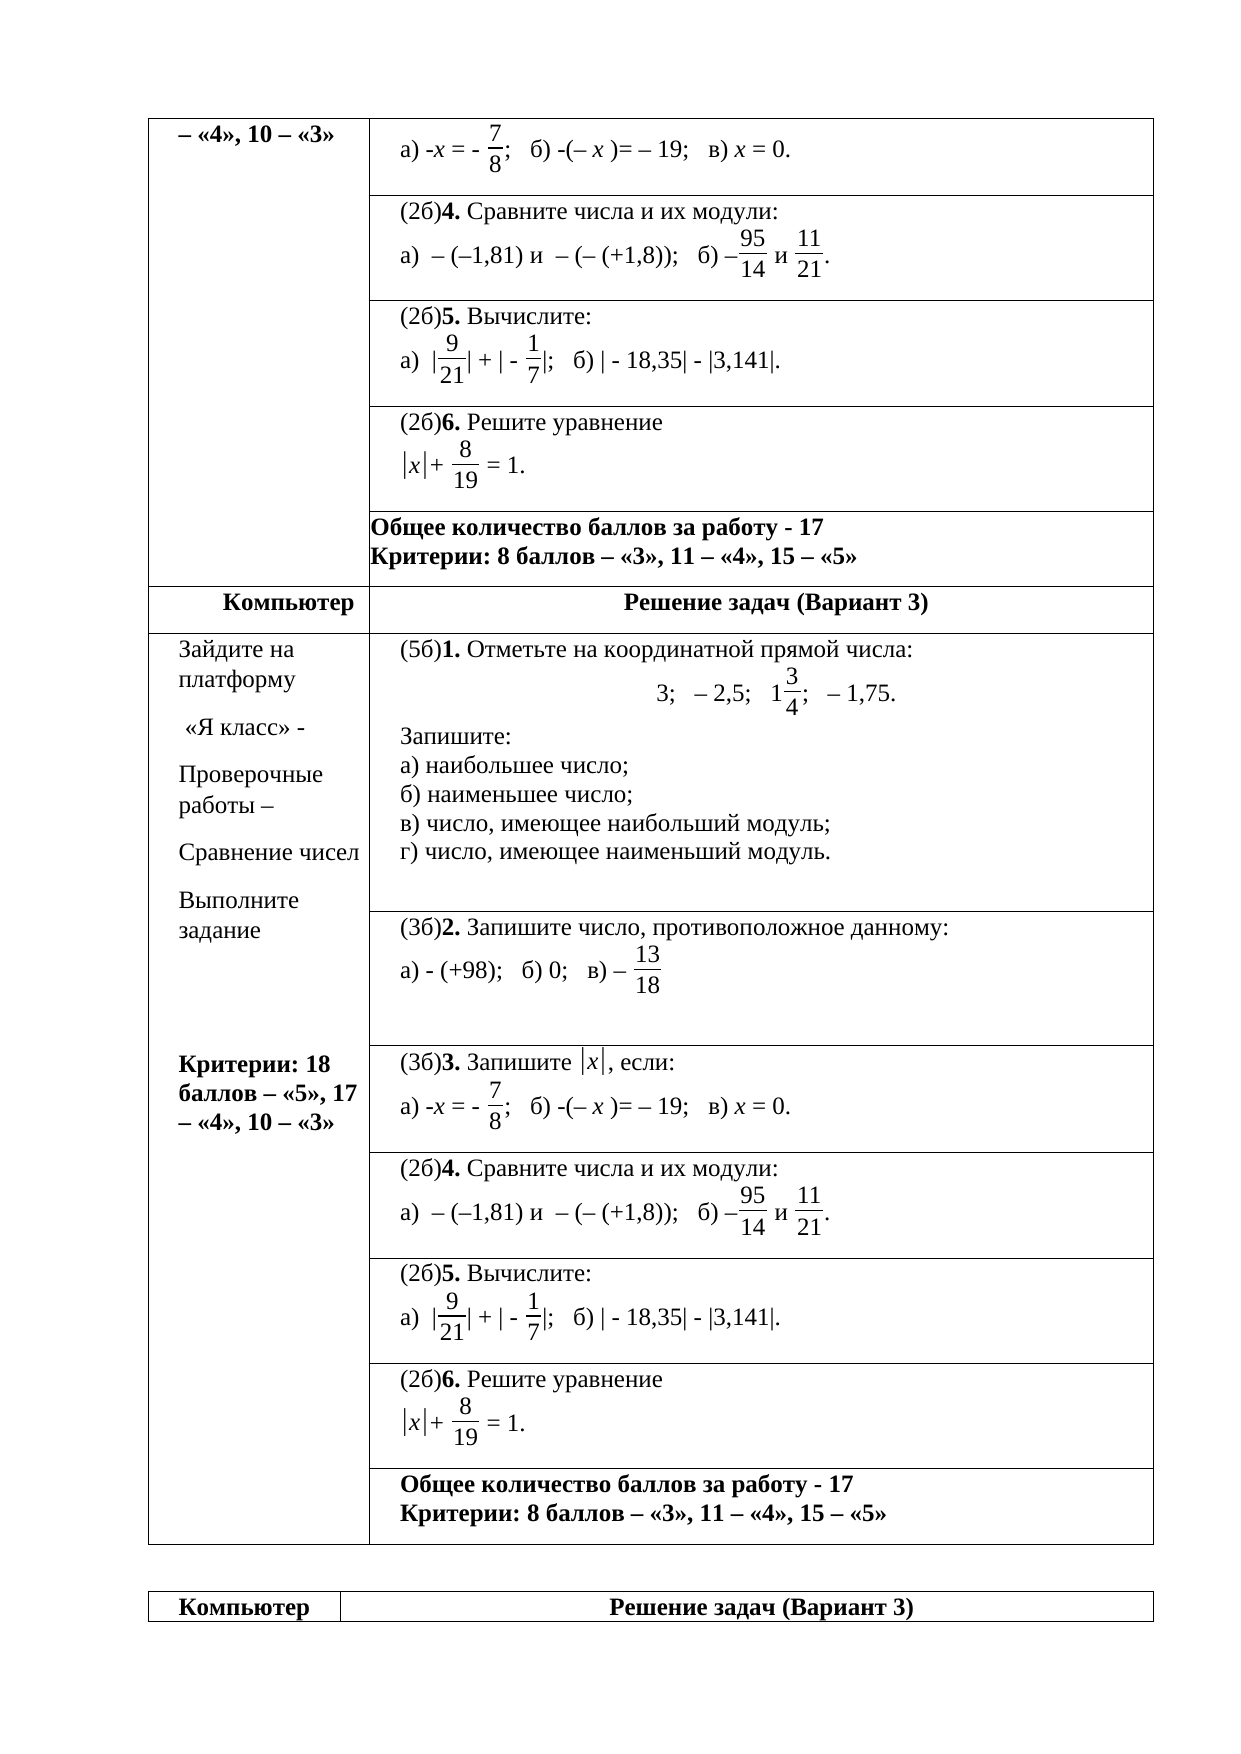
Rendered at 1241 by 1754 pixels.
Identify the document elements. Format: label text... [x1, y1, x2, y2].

table_header Компьютер [149, 1592, 340, 1621]
table_cell (2б)4. Сравните числа и их модули: а) – (–1,81) и – (– (+1,8)); б) – и . [370, 1153, 1153, 1257]
table_cell (5б)1. Отметьте на координатной прямой числа: 3; – 2,5; 1; – 1,75. Запишите: а) наибольшее число; б) наименьшее число; в) число, имеющее наибольший модуль; г) число, имеющее наименьший модуль. [370, 634, 1153, 911]
table_cell Общее количество баллов за работу - 17 Критерии: 8 баллов – «3», 11 – «4», 15 – «5» [370, 512, 1153, 586]
table_cell (2б)5. Вычислите: а) || + | - |; б) | - 18,35| - |3,141|. [370, 301, 1153, 406]
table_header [341, 1592, 1153, 1621]
table_cell (2б)6. Решите уравнение + = 1. [370, 407, 1153, 511]
table_cell Общее количество баллов за работу - 17 Критерии: 8 баллов – «3», 11 – «4», 15 – «5» [370, 1469, 1153, 1543]
table_cell (3б)2. Запишите число, противоположное данному: а) - (+98); б) 0; в) – [370, 912, 1153, 1045]
table_cell (2б)4. Сравните числа и их модули: а) – (–1,81) и – (– (+1,8)); б) – и . [370, 196, 1153, 300]
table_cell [370, 119, 1153, 195]
table_cell (2б)6. Решите уравнение + = 1. [370, 1364, 1153, 1468]
table_cell (3б)3. Запишите , если: а) -х = - ; б) -(– х )= – 19; в) х = 0. [370, 1046, 1153, 1152]
table_cell Зайдите на платформу «Я класс» - Проверочные работы – Сравнение чисел Выполните задание Критерии: 18 баллов – «5», 17 – «4», 10 – «3» [149, 634, 369, 1543]
table_cell Компьютер [149, 587, 369, 633]
table_cell (2б)5. Вычислите: а) || + | - |; б) | - 18,35| - |3,141|. [370, 1259, 1153, 1363]
table_cell Решение задач (Вариант 3) [370, 587, 1153, 633]
